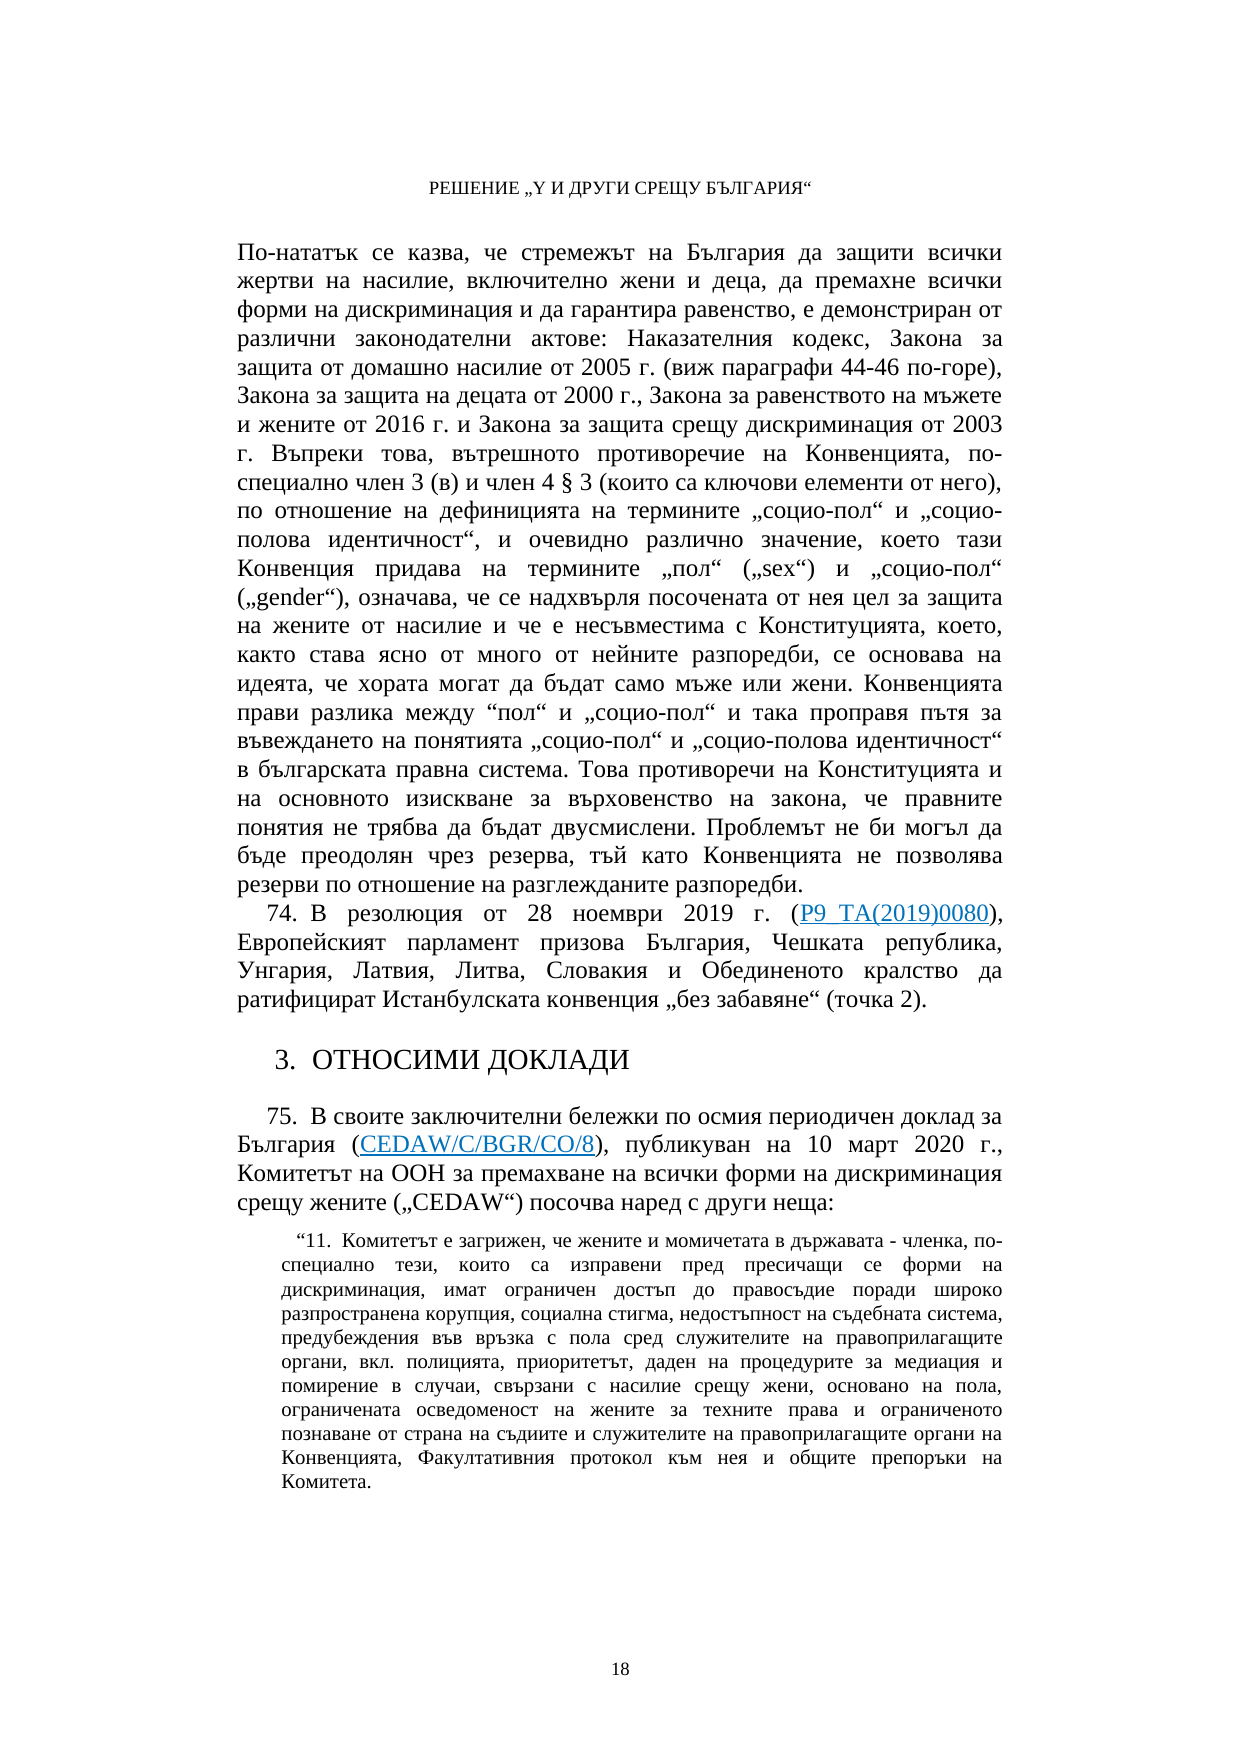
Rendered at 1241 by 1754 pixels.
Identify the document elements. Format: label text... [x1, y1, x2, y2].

text 75. В своите заключителни бележки по осмия периодичен доклад за България (CEDAW/C/BGR/CO/8), публикуван на 10 март 2020 г., Комитетът на ООН за премахване на всички форми на дискриминация срещу жените („CEDAW“) посочва наред с други неща: [237, 1101, 1003, 1216]
text 74. В резолюция от 28 ноември 2019 г. (P9_TA(2019)0080), Европейският парламент призова България, Чешката република, Унгария, Латвия, Литва, Словакия и Обединеното кралство да ратифицират Истанбулската конвенция „без забавяне“ (точка 2). [237, 898, 1003, 1013]
text “11. Комитетът е загрижен, че жените и момичетата в държавата - членка, по-специално тези, които са изправени пред пресичащи се форми на дискриминация, имат ограничен достъп до правосъдие поради широко разпространена корупция, социална стигма, недостъпност на съдебната система, предубеждения във връзка с пола сред служителите на правоприлагащите органи, вкл. полицията, приоритетът, даден на процедурите за медиация и помирение в случаи, свързани с насилие срещу жени, основано на пола, ограничената осведоменост на жените за техните права и ограниченото познаване от страна на съдиите и служителите на правоприлагащите органи на Конвенцията, Факултативния протокол към нея и общите препоръки на Комитета. [281, 1228, 1003, 1493]
text ОТНОСИМИ ДОКЛАДИ [274, 1042, 1003, 1076]
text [237, 237, 1003, 898]
